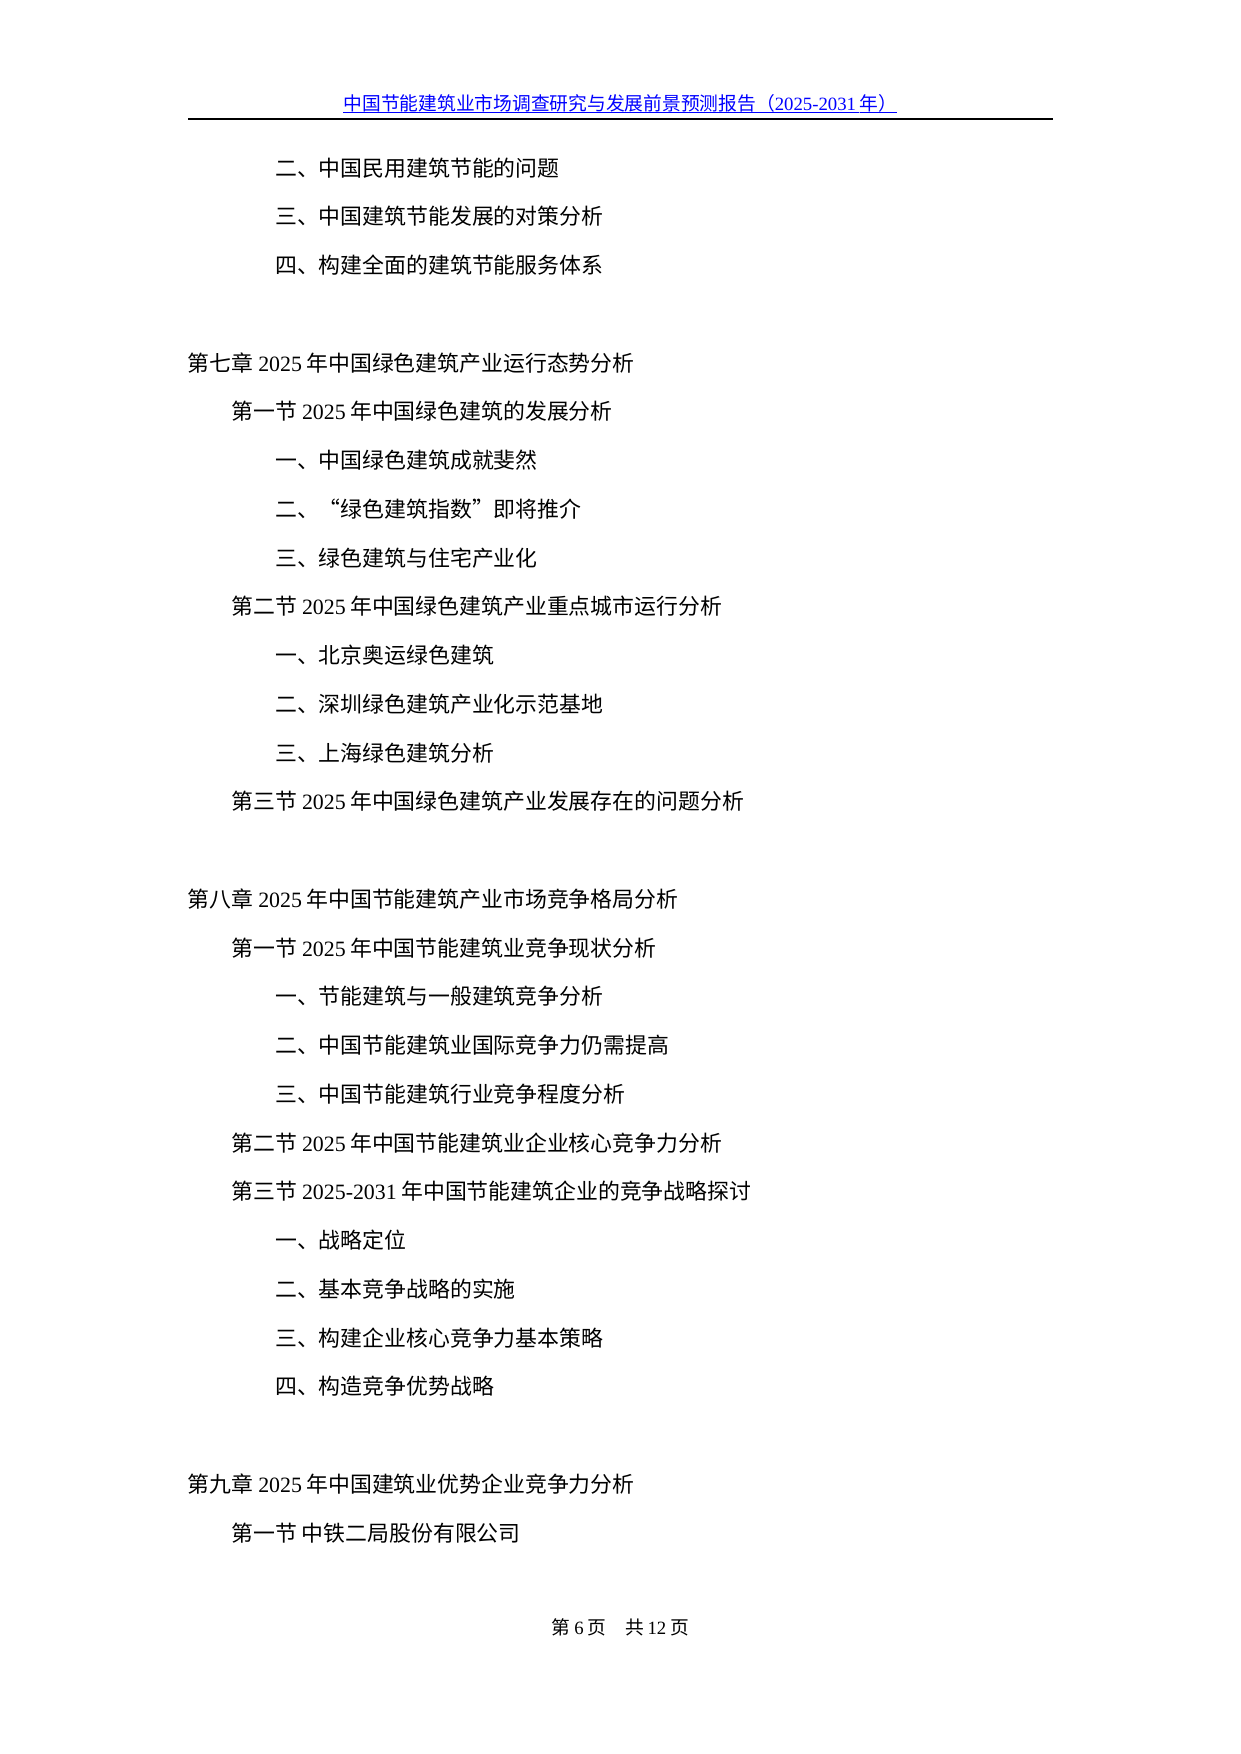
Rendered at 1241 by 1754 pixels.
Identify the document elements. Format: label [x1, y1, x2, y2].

text [187, 150, 1053, 1548]
